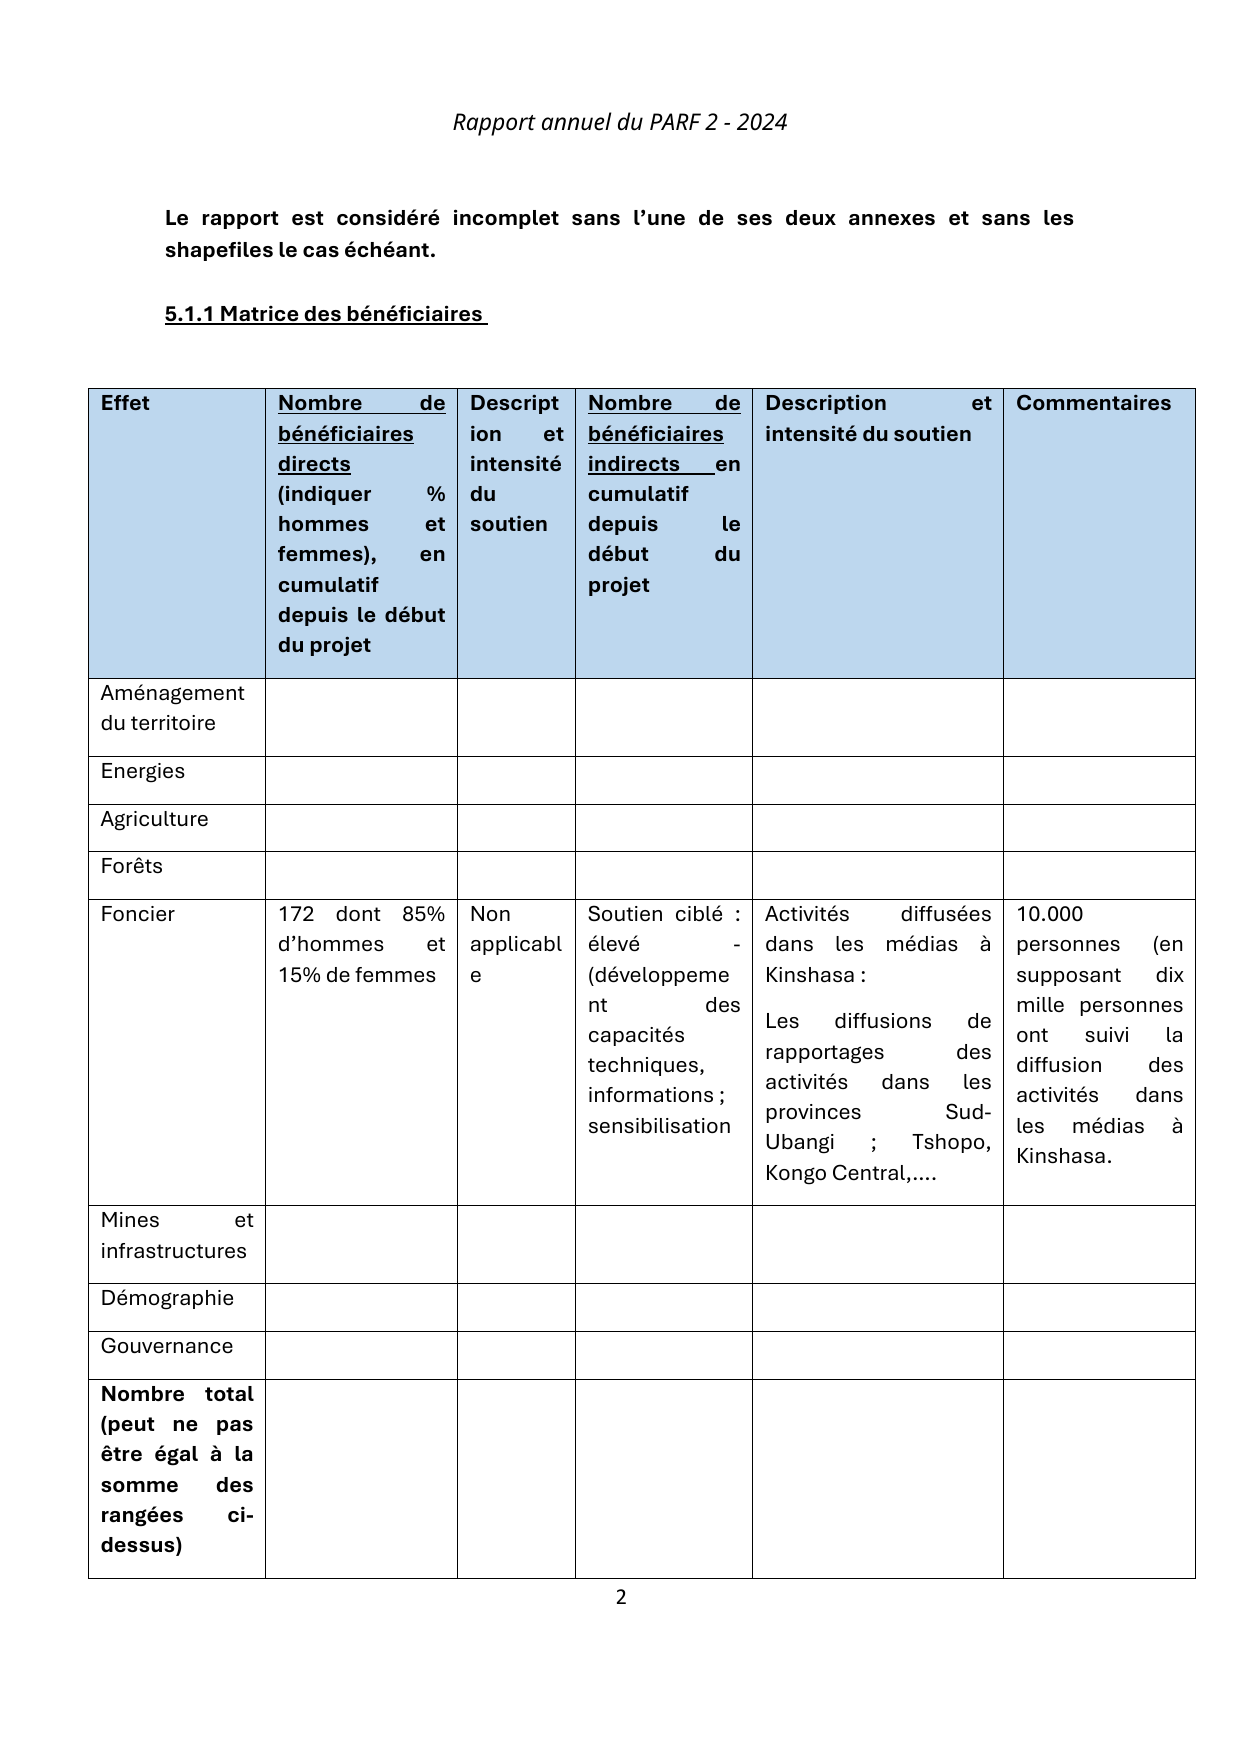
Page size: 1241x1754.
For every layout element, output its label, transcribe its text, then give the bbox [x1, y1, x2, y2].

table_cell [458, 1332, 575, 1379]
table_cell [458, 805, 575, 851]
table_cell [266, 1332, 457, 1379]
table_cell Forêts [89, 852, 265, 899]
table_cell [753, 852, 1003, 899]
table_cell [266, 1206, 457, 1283]
table_cell [1004, 852, 1195, 899]
table_header Nombre de bénéficiaires directs (indiquer % hommes et femmes), en cumulatif depuis le début du projet [266, 389, 457, 678]
table_cell [266, 852, 457, 899]
table_cell [1004, 1380, 1195, 1578]
table_cell Foncier [89, 900, 265, 1205]
table_cell [1004, 1206, 1195, 1283]
table_cell Soutien ciblé : élevé - (développement des capacités techniques, informations ; sensibilisation [576, 900, 752, 1205]
table_cell Gouvernance [89, 1332, 265, 1379]
table_cell [458, 1380, 575, 1578]
table_cell Aménagement du territoire [89, 679, 265, 756]
table_cell [1004, 805, 1195, 851]
table_cell [458, 757, 575, 803]
table_cell [753, 1206, 1003, 1283]
table_cell [266, 1380, 457, 1578]
table_cell [753, 805, 1003, 851]
table_cell Energies [89, 757, 265, 803]
table_cell [266, 1284, 457, 1331]
table_cell [576, 1206, 752, 1283]
table_cell Activités diffusées dans les médias à Kinshasa : Les diffusions de rapportages des activités dans les provinces Sud-Ubangi ; Tshopo, Kongo Central,…. [753, 900, 1003, 1205]
table_cell [266, 757, 457, 803]
table_header Nombre de bénéficiaires indirects en cumulatif depuis le début du projet [576, 389, 752, 678]
table_cell [753, 1380, 1003, 1578]
table_cell [1004, 1332, 1195, 1379]
table_cell Agriculture [89, 805, 265, 851]
table_cell [458, 679, 575, 756]
table_cell [576, 852, 752, 899]
table_cell 10.000 personnes (en supposant dix mille personnes ont suivi la diffusion des activités dans les médias à Kinshasa. [1004, 900, 1195, 1205]
text 5.1.1 Matrice des bénéficiaires [164, 300, 1078, 328]
table_header Description et intensité du soutien [753, 389, 1003, 678]
table_cell Non applicable [458, 900, 575, 1205]
table_cell [576, 1332, 752, 1379]
table_header Effet [89, 389, 265, 678]
table_cell [458, 852, 575, 899]
table_cell [753, 1332, 1003, 1379]
table_cell [458, 1206, 575, 1283]
table_cell [1004, 1284, 1195, 1331]
table_cell [458, 1284, 575, 1331]
table_cell Démographie [89, 1284, 265, 1331]
table_cell Mines et infrastructures [89, 1206, 265, 1283]
table_cell [1004, 757, 1195, 803]
table_cell [753, 679, 1003, 756]
table_cell Nombre total (peut ne pas être égal à la somme des rangées ci- dessus) [89, 1380, 265, 1578]
text Le rapport est considéré incomplet sans l’une de ses deux annexes et sans les shapefiles le cas échéant. [164, 204, 1075, 264]
table_cell 172 dont 85% d’hommes et 15% de femmes [266, 900, 457, 1205]
table_cell [576, 805, 752, 851]
table_cell [576, 757, 752, 803]
table_cell [266, 805, 457, 851]
table_cell [576, 1284, 752, 1331]
table_cell [753, 757, 1003, 803]
table_cell [576, 1380, 752, 1578]
table_cell [753, 1284, 1003, 1331]
table_header Description et intensité du soutien [458, 389, 575, 678]
table_cell [1004, 679, 1195, 756]
table_header Commentaires [1004, 389, 1195, 678]
table_cell [576, 679, 752, 756]
table_cell [266, 679, 457, 756]
